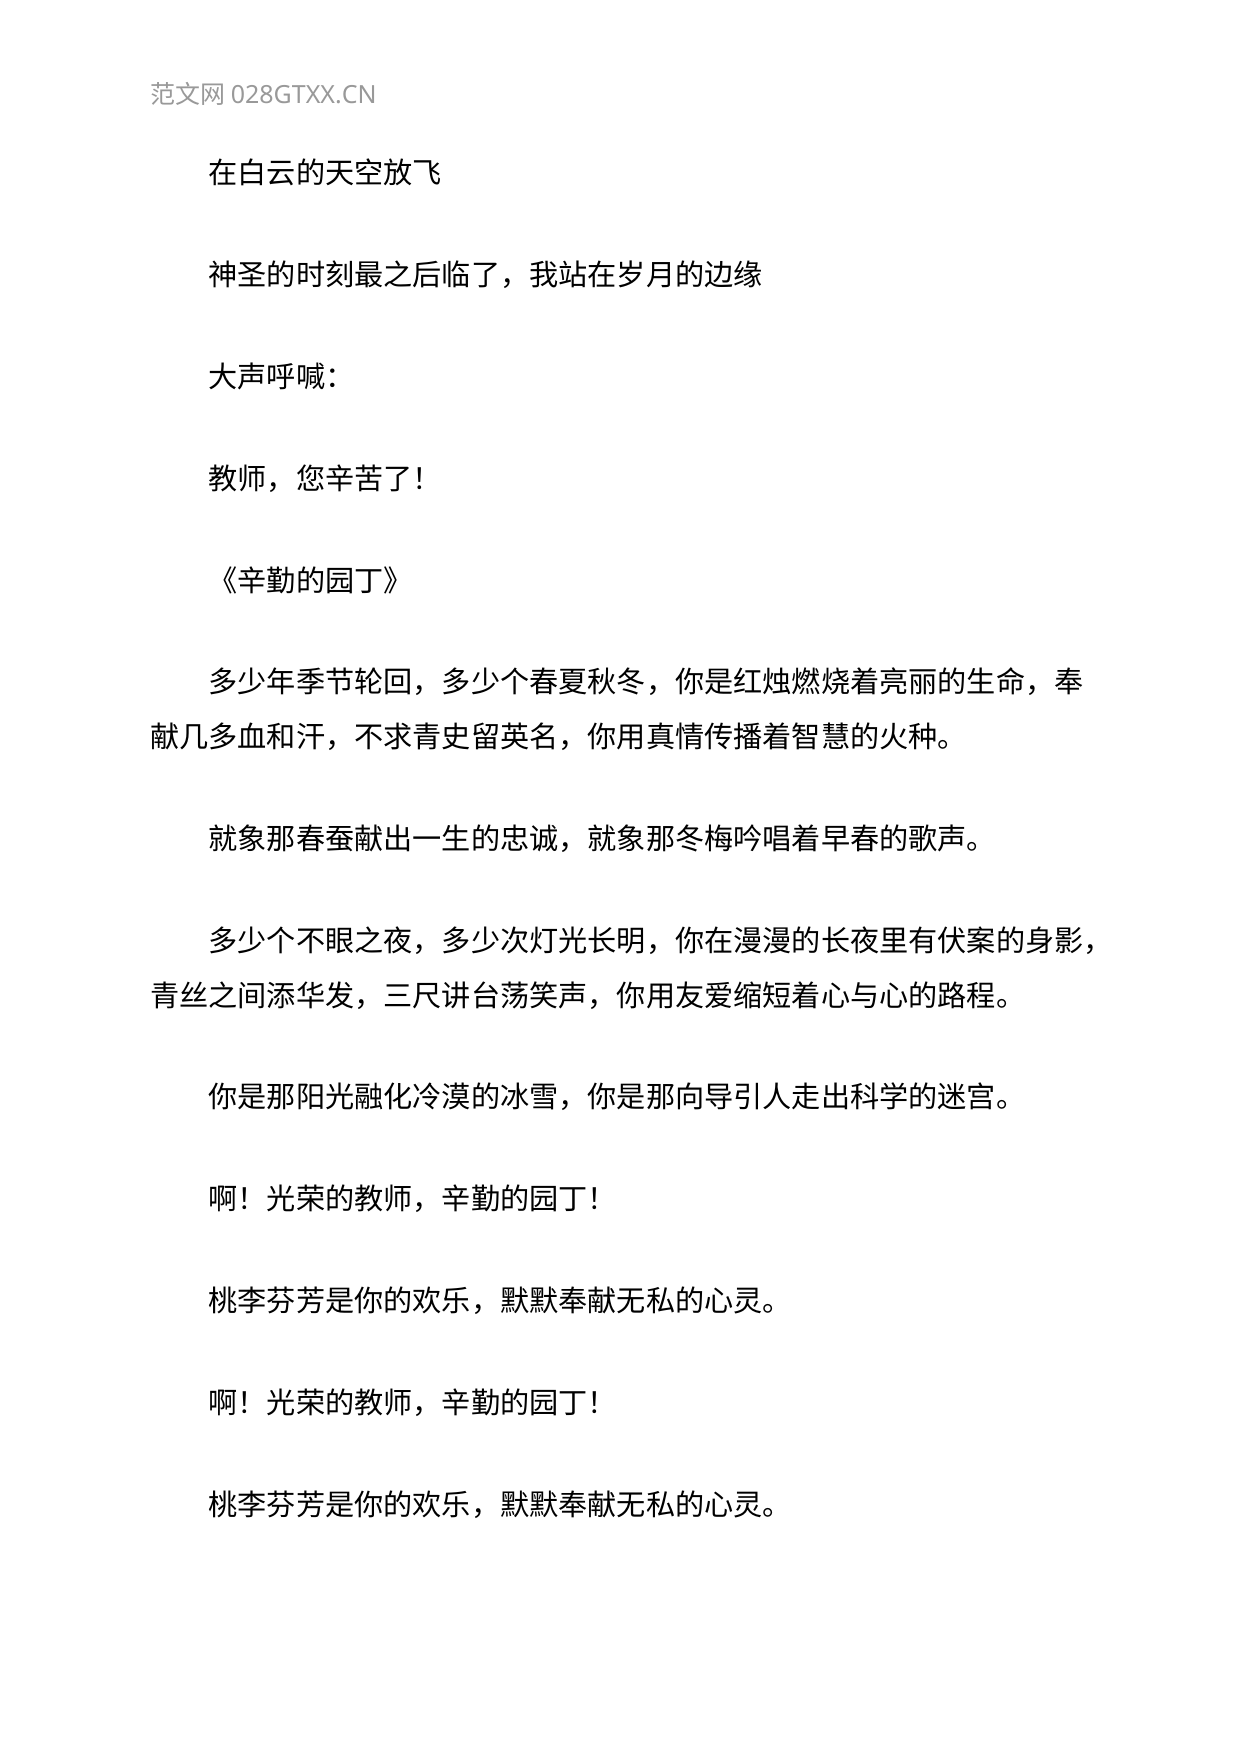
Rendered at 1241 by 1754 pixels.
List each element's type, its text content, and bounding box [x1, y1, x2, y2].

text 《辛勤的园丁》 [150, 557, 1090, 599]
text 神圣的时刻最之后临了，我站在岁月的边缘 [150, 252, 1090, 294]
text 在白云的天空放飞 [150, 150, 1090, 192]
text 桃李芬芳是你的欢乐，默默奉献无私的心灵。 [150, 1481, 1090, 1523]
text 啊！光荣的教师，辛勤的园丁！ [150, 1176, 1090, 1218]
text 你是那阳光融化冷漠的冰雪，你是那向导引人走出科学的迷宫。 [150, 1074, 1090, 1116]
text 桃李芬芳是你的欢乐，默默奉献无私的心灵。 [150, 1277, 1090, 1320]
text 多少个不眼之夜，多少次灯光长明，你在漫漫的长夜里有伏案的身影，青丝之间添华发，三尺讲台荡笑声，你用友爱缩短着心与心的路程。 [150, 917, 1090, 1014]
text 大声呼喊： [150, 353, 1090, 396]
text 多少年季节轮回，多少个春夏秋冬，你是红烛燃烧着亮丽的生命，奉献几多血和汗，不求青史留英名，你用真情传播着智慧的火种。 [150, 659, 1090, 756]
text 教师，您辛苦了！ [150, 455, 1090, 498]
text 啊！光荣的教师，辛勤的园丁！ [150, 1379, 1090, 1422]
text 就象那春蚕献出一生的忠诚，就象那冬梅吟唱着早春的歌声。 [150, 816, 1090, 858]
